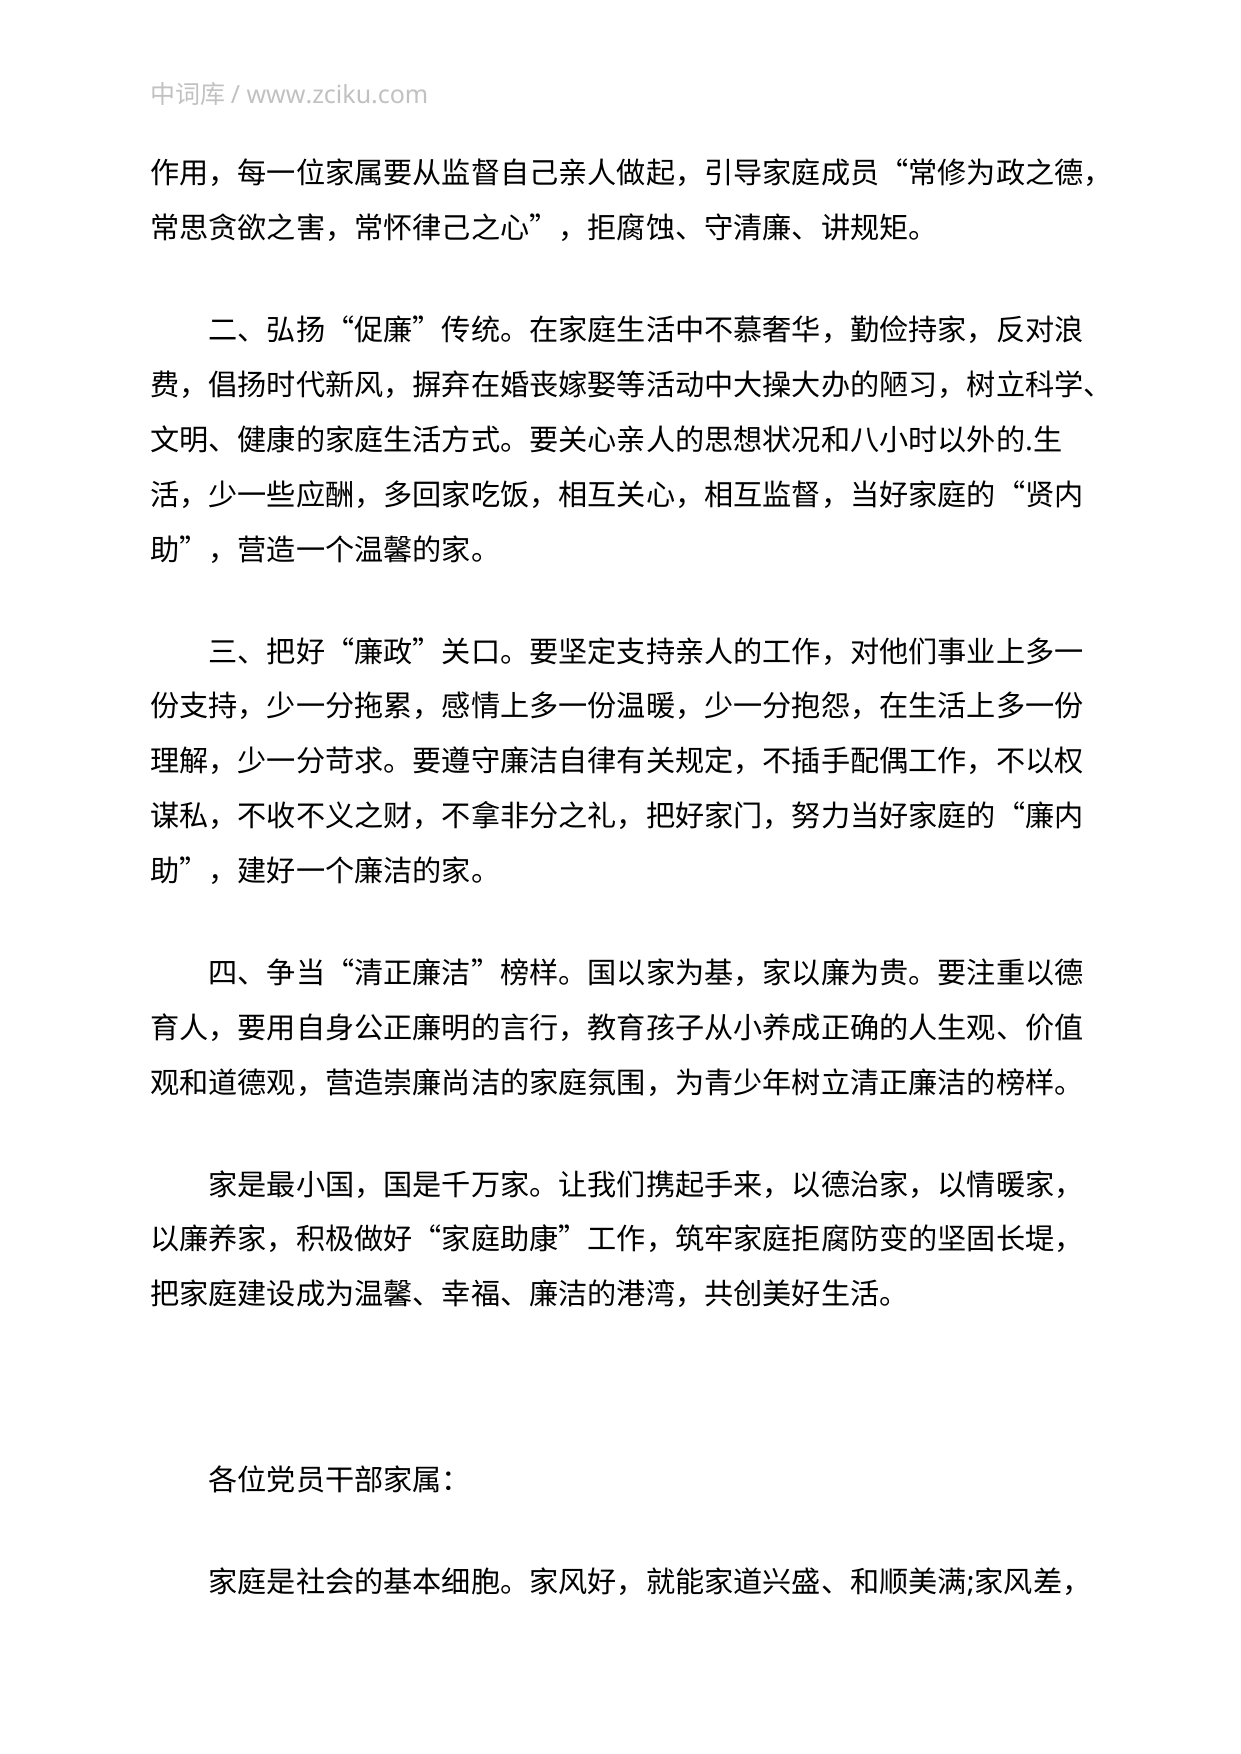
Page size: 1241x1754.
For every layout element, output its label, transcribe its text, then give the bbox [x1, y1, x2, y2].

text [150, 150, 1090, 247]
text 二、弘扬“促廉”传统。在家庭生活中不慕奢华，勤俭持家，反对浪费，倡扬时代新风，摒弃在婚丧嫁娶等活动中大操大办的陋习，树立科学、文明、健康的家庭生活方式。要关心亲人的思想状况和八小时以外的.生活，少一些应酬，多回家吃饭，相互关心，相互监督，当好家庭的“贤内助”，营造一个温馨的家。 [150, 307, 1090, 569]
text 家是最小国，国是千万家。让我们携起手来，以德治家，以情暖家，以廉养家，积极做好“家庭助康”工作，筑牢家庭拒腐防变的坚固长堤，把家庭建设成为温馨、幸福、廉洁的港湾，共创美好生活。 [150, 1161, 1090, 1313]
text 四、争当“清正廉洁”榜样。国以家为基，家以廉为贵。要注重以德育人，要用自身公正廉明的言行，教育孩子从小养成正确的人生观、价值观和道德观，营造崇廉尚洁的家庭氛围，为青少年树立清正廉洁的榜样。 [150, 949, 1090, 1102]
text 各位党员干部家属： [150, 1457, 1090, 1499]
text 三、把好“廉政”关口。要坚定支持亲人的工作，对他们事业上多一份支持，少一分拖累，感情上多一份温暖，少一分抱怨，在生活上多一份理解，少一分苛求。要遵守廉洁自律有关规定，不插手配偶工作，不以权谋私，不收不义之财，不拿非分之礼，把好家门，努力当好家庭的“廉内助”，建好一个廉洁的家。 [150, 628, 1090, 890]
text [150, 1558, 1090, 1601]
